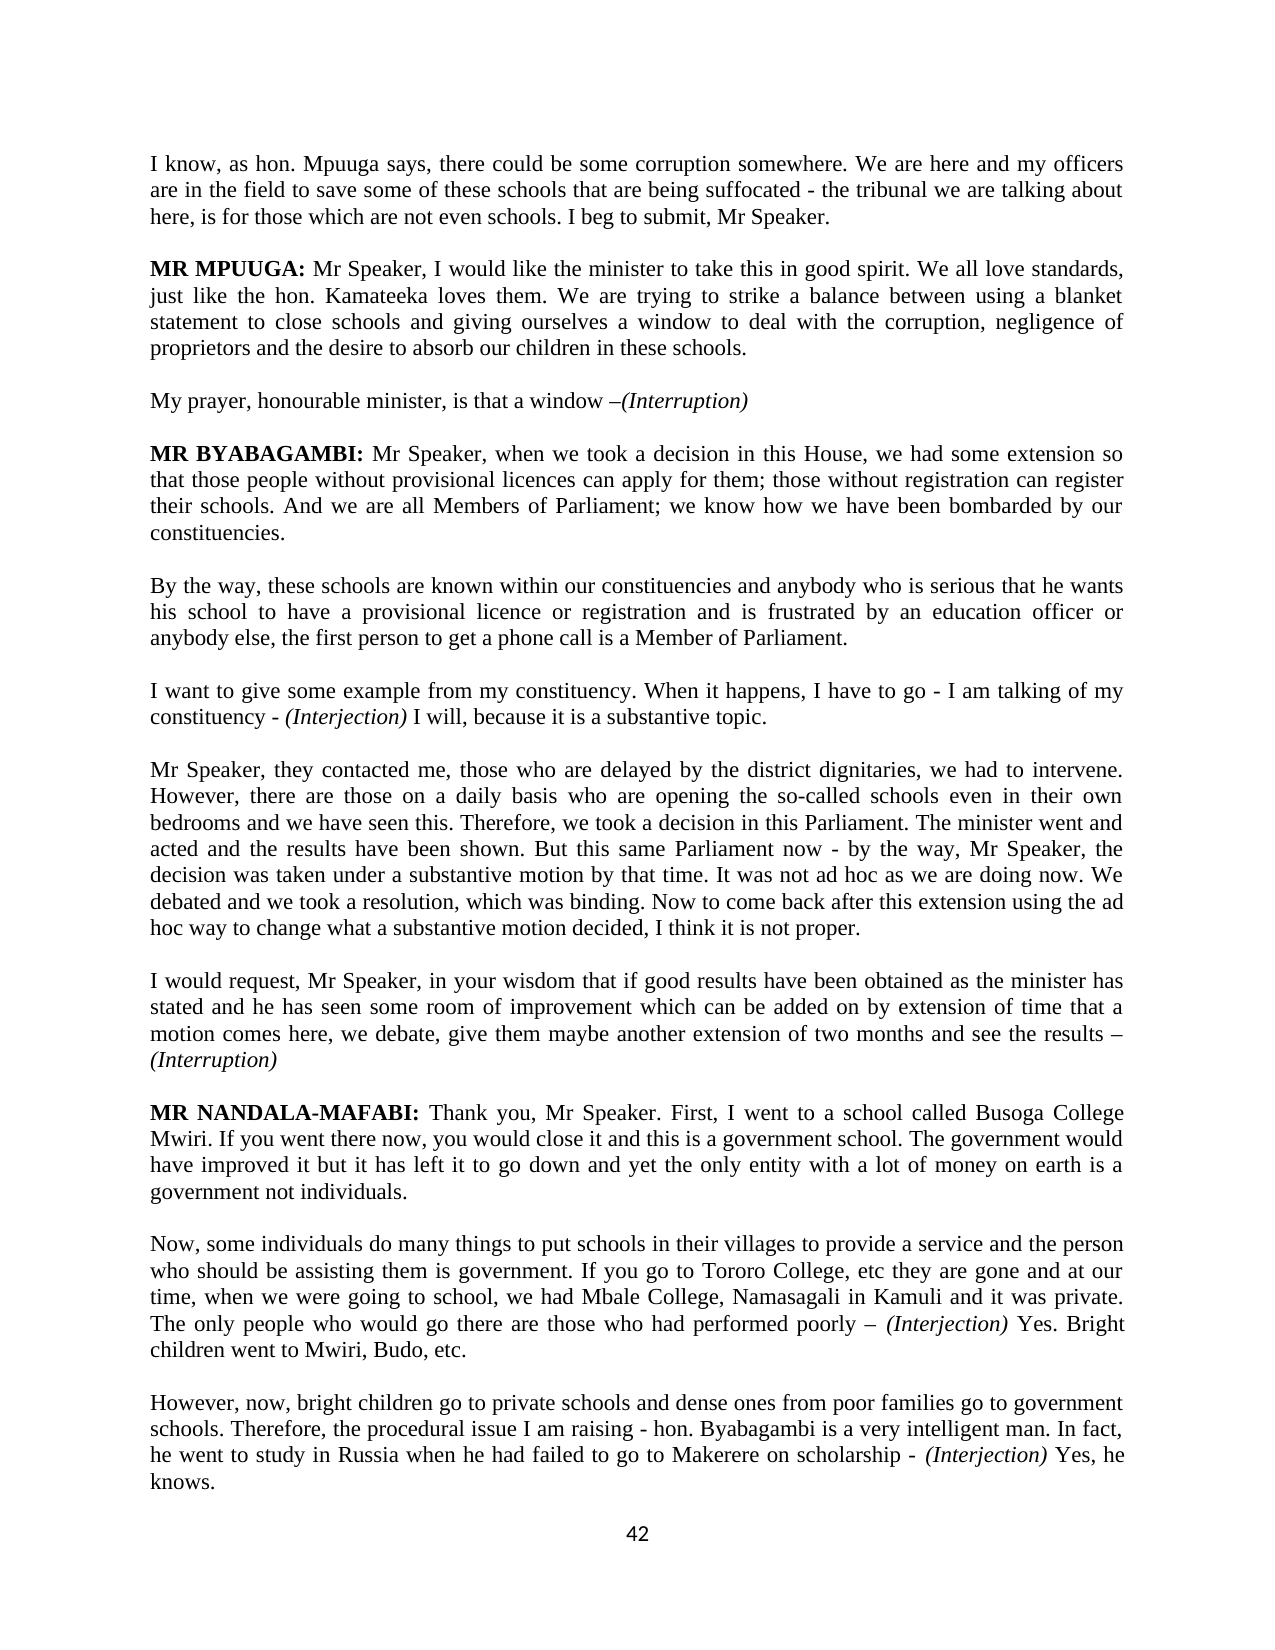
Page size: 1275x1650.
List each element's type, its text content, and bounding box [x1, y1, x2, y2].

text MR NANDALA-MAFABI: Thank you, Mr Speaker. First, I went to a school called Busoga College Mwiri. If you went there now, you would close it and this is a government school. The government would have improved it but it has left it to go down and yet the only entity with a lot of money on earth is a government not individuals. [150, 1099, 1125, 1204]
text Mr Speaker, they contacted me, those who are delayed by the district dignitaries, we had to intervene. However, there are those on a daily basis who are opening the so-called schools even in their own bedrooms and we have seen this. Therefore, we took a decision in this Parliament. The minister went and acted and the results have been shown. But this same Parliament now - by the way, Mr Speaker, the decision was taken under a substantive motion by that time. It was not ad hoc as we are doing now. We debated and we took a resolution, which was binding. Now to come back after this extension using the ad hoc way to change what a substantive motion decided, I think it is not proper. [150, 756, 1125, 941]
text However, now, bright children go to private schools and dense ones from poor families go to government schools. Therefore, the procedural issue I am raising - hon. Byabagambi is a very intelligent man. In fact, he went to study in Russia when he had failed to go to Makerere on scholarship - (Interjection) Yes, he knows. [150, 1389, 1125, 1494]
text I want to give some example from my constituency. When it happens, I have to go - I am talking of my constituency - (Interjection) I will, because it is a substantive topic. [150, 677, 1125, 730]
text I would request, Mr Speaker, in your wisdom that if good results have been obtained as the minister has stated and he has seen some room of improvement which can be added on by extension of time that a motion comes here, we debate, give them maybe another extension of two months and see the results – (Interruption) [150, 967, 1125, 1072]
text Now, some individuals do many things to put schools in their villages to provide a service and the person who should be assisting them is government. If you go to Tororo College, etc they are gone and at our time, when we were going to school, we had Mbale College, Namasagali in Kamuli and it was private. The only people who would go there are those who had performed poorly – (Interjection) Yes. Bright children went to Mwiri, Budo, etc. [150, 1231, 1125, 1362]
text MR BYABAGAMBI: Mr Speaker, when we took a decision in this House, we had some extension so that those people without provisional licences can apply for them; those without registration can register their schools. And we are all Members of Parliament; we know how we have been bombarded by our constituencies. [150, 440, 1125, 545]
text I know, as hon. Mpuuga says, there could be some corruption somewhere. We are here and my officers are in the field to save some of these schools that are being suffocated - the tribunal we are talking about here, is for those which are not even schools. I beg to submit, Mr Speaker. [150, 150, 1125, 229]
text My prayer, honourable minister, is that a window –(Interruption) [150, 387, 1125, 413]
text By the way, these schools are known within our constituencies and anybody who is serious that he wants his school to have a provisional licence or registration and is frustrated by an education officer or anybody else, the first person to get a phone call is a Member of Parliament. [150, 572, 1125, 651]
text MR MPUUGA: Mr Speaker, I would like the minister to take this in good spirit. We all love standards, just like the hon. Kamateeka loves them. We are trying to strike a balance between using a blanket statement to close schools and giving ourselves a window to deal with the corruption, negligence of proprietors and the desire to absorb our children in these schools. [150, 255, 1125, 361]
